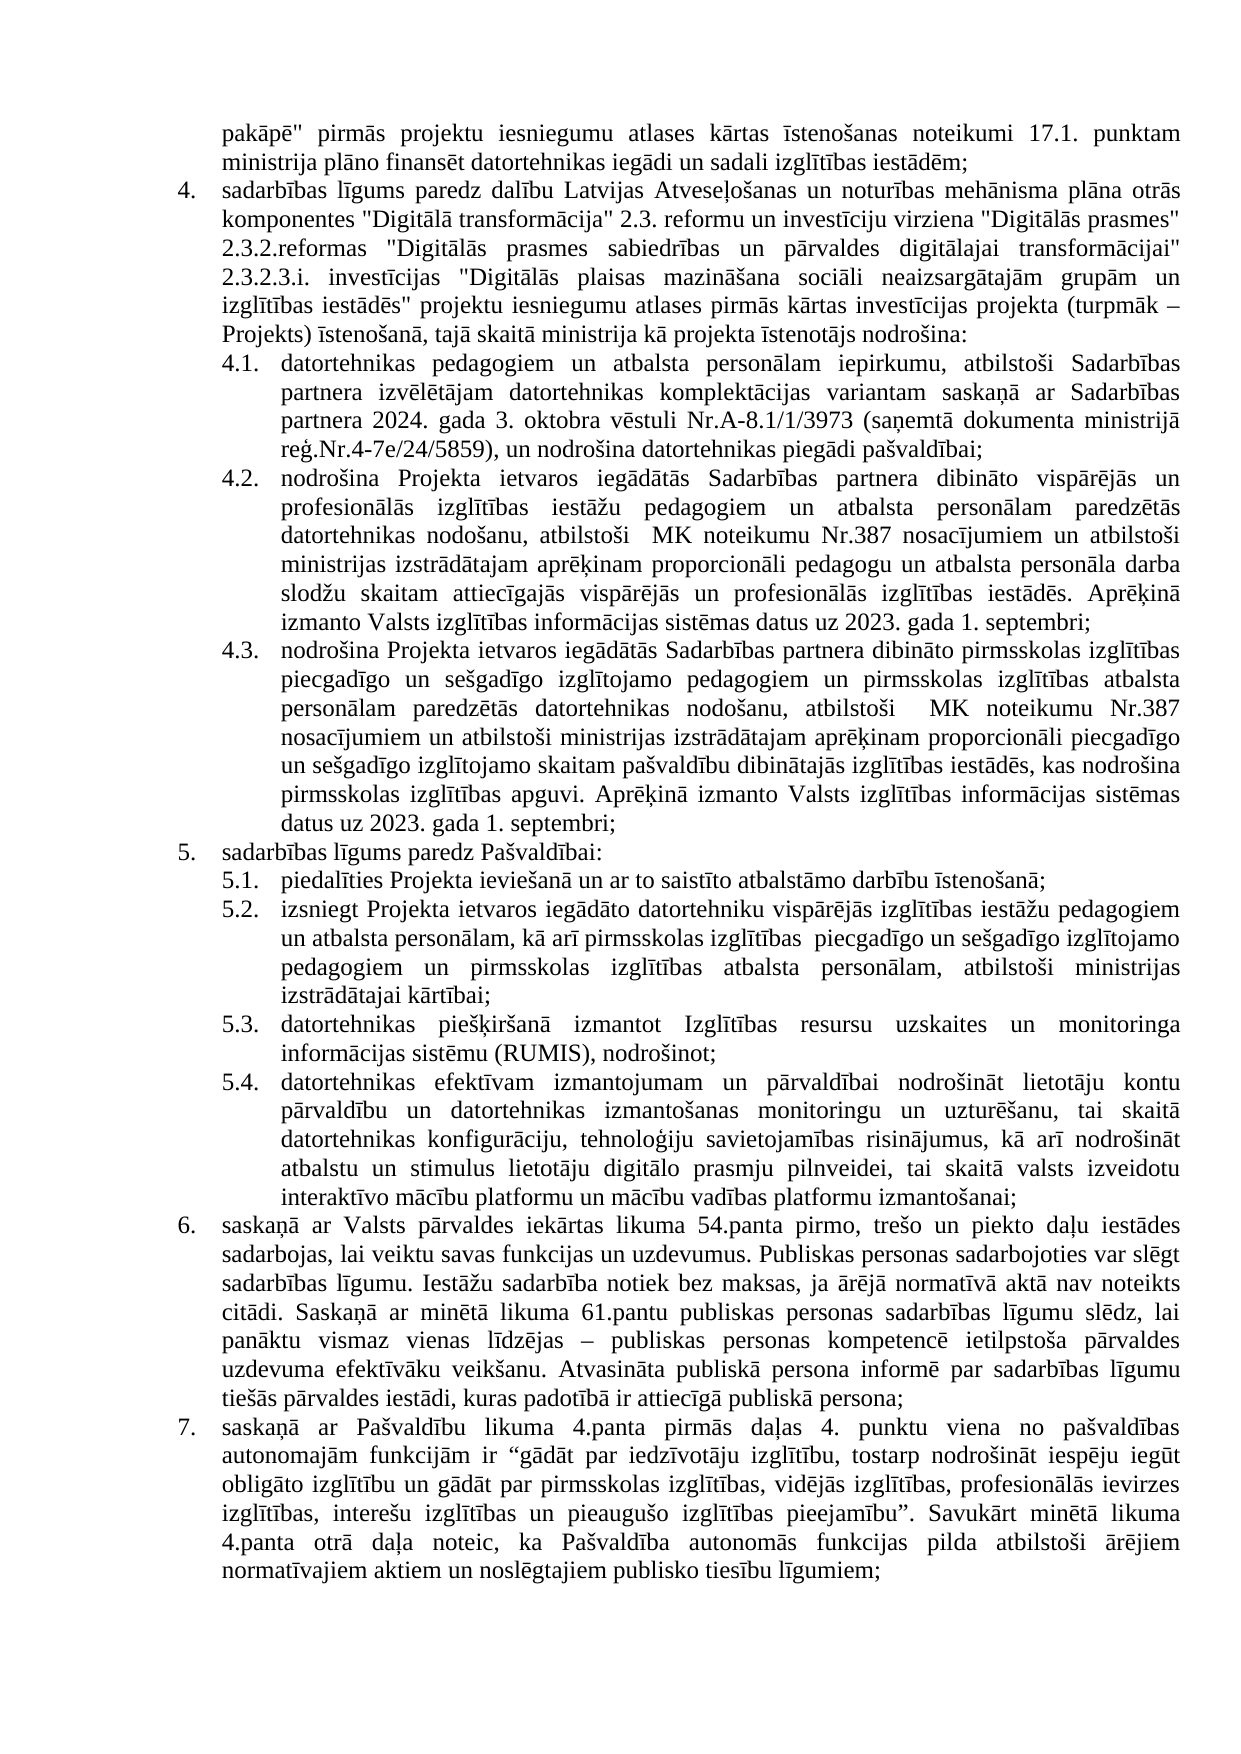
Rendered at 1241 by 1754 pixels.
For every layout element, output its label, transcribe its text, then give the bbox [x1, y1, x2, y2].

list datortehnikas pedagogiem un atbalsta personālam iepirkumu, atbilstoši Sadarbības partnera izvēlētājam datortehnikas komplektācijas variantam saskaņā ar Sadarbības partnera 2024. gada 3. oktobra vēstuli Nr.A-8.1/1/3973 (saņemtā dokumenta ministrijā reģ.Nr.4-7e/24/5859), un nodrošina datortehnikas piegādi pašvaldībai; [222, 348, 1181, 463]
list datortehnikas efektīvam izmantojumam un pārvaldībai nodrošināt lietotāju kontu pārvaldību un datortehnikas izmantošanas monitoringu un uzturēšanu, tai skaitā datortehnikas konfigurāciju, tehnoloģiju savietojamības risinājumus, kā arī nodrošināt atbalstu un stimulus lietotāju digitālo prasmju pilnveidei, tai skaitā valsts izveidotu interaktīvo mācību platformu un mācību vadības platformu izmantošanai; [222, 1067, 1181, 1211]
list sadarbības līgums paredz Pašvaldībai: [177, 837, 1181, 866]
list datortehnikas piešķiršanā izmantot Izglītības resursu uzskaites un monitoringa informācijas sistēmu (RUMIS), nodrošinot; [222, 1009, 1181, 1067]
list sadarbības līgums paredz dalību Latvijas Atveseļošanas un noturības mehānisma plāna otrās komponentes "Digitālā transformācija" 2.3. reformu un investīciju virziena "Digitālās prasmes" 2.3.2.reformas "Digitālās prasmes sabiedrības un pārvaldes digitālajai transformācijai" 2.3.2.3.i. investīcijas "Digitālās plaisas mazināšana sociāli neaizsargātajām grupām un izglītības iestādēs" projektu iesniegumu atlases pirmās kārtas investīcijas projekta (turpmāk – Projekts) īstenošanā, tajā skaitā ministrija kā projekta īstenotājs nodrošina: [177, 176, 1181, 348]
list nodrošina Projekta ietvaros iegādātās Sadarbības partnera dibināto pirmsskolas izglītības piecgadīgo un sešgadīgo izglītojamo pedagogiem un pirmsskolas izglītības atbalsta personālam paredzētās datortehnikas nodošanu, atbilstoši MK noteikumu Nr.387 nosacījumiem un atbilstoši ministrijas izstrādātajam aprēķinam proporcionāli piecgadīgo un sešgadīgo izglītojamo skaitam pašvaldību dibinātajās izglītības iestādēs, kas nodrošina pirmsskolas izglītības apguvi. Aprēķinā izmanto Valsts izglītības informācijas sistēmas datus uz 2023. gada 1. septembri; [222, 636, 1181, 837]
list piedalīties Projekta ieviešanā un ar to saistīto atbalstāmo darbību īstenošanā; [222, 866, 1181, 894]
list izsniegt Projekta ietvaros iegādāto datortehniku vispārējās izglītības iestāžu pedagogiem un atbalsta personālam, kā arī pirmsskolas izglītības piecgadīgo un sešgadīgo izglītojamo pedagogiem un pirmsskolas izglītības atbalsta personālam, atbilstoši ministrijas izstrādātajai kārtībai; [222, 894, 1181, 1009]
list saskaņā ar Pašvaldību likuma 4.panta pirmās daļas 4. punktu viena no pašvaldības autonomajām funkcijām ir “gādāt par iedzīvotāju izglītību, tostarp nodrošināt iespēju iegūt obligāto izglītību un gādāt par pirmsskolas izglītības, vidējās izglītības, profesionālās ievirzes izglītības, interešu izglītības un pieaugušo izglītības pieejamību”. Savukārt minētā likuma 4.panta otrā daļa noteic, ka Pašvaldība autonomās funkcijas pilda atbilstoši ārējiem normatīvajiem aktiem un noslēgtajiem publisko tiesību līgumiem; [177, 1412, 1181, 1584]
list nodrošina Projekta ietvaros iegādātās Sadarbības partnera dibināto vispārējās un profesionālās izglītības iestāžu pedagogiem un atbalsta personālam paredzētās datortehnikas nodošanu, atbilstoši MK noteikumu Nr.387 nosacījumiem un atbilstoši ministrijas izstrādātajam aprēķinam proporcionāli pedagogu un atbalsta personāla darba slodžu skaitam attiecīgajās vispārējās un profesionālās izglītības iestādēs. Aprēķinā izmanto Valsts izglītības informācijas sistēmas datus uz 2023. gada 1. septembri; [222, 463, 1181, 636]
list saskaņā ar Valsts pārvaldes iekārtas likuma 54.panta pirmo, trešo un piekto daļu iestādes sadarbojas, lai veiktu savas funkcijas un uzdevumus. Publiskas personas sadarbojoties var slēgt sadarbības līgumu. Iestāžu sadarbība notiek bez maksas, ja ārējā normatīvā aktā nav noteikts citādi. Saskaņā ar minētā likuma 61.pantu publiskas personas sadarbības līgumu slēdz, lai panāktu vismaz vienas līdzējas – publiskas personas kompetencē ietilpstoša pārvaldes uzdevuma efektīvāku veikšanu. Atvasināta publiskā persona informē par sadarbības līgumu tiešās pārvaldes iestādi, kuras padotībā ir attiecīgā publiskā persona; [177, 1211, 1181, 1412]
